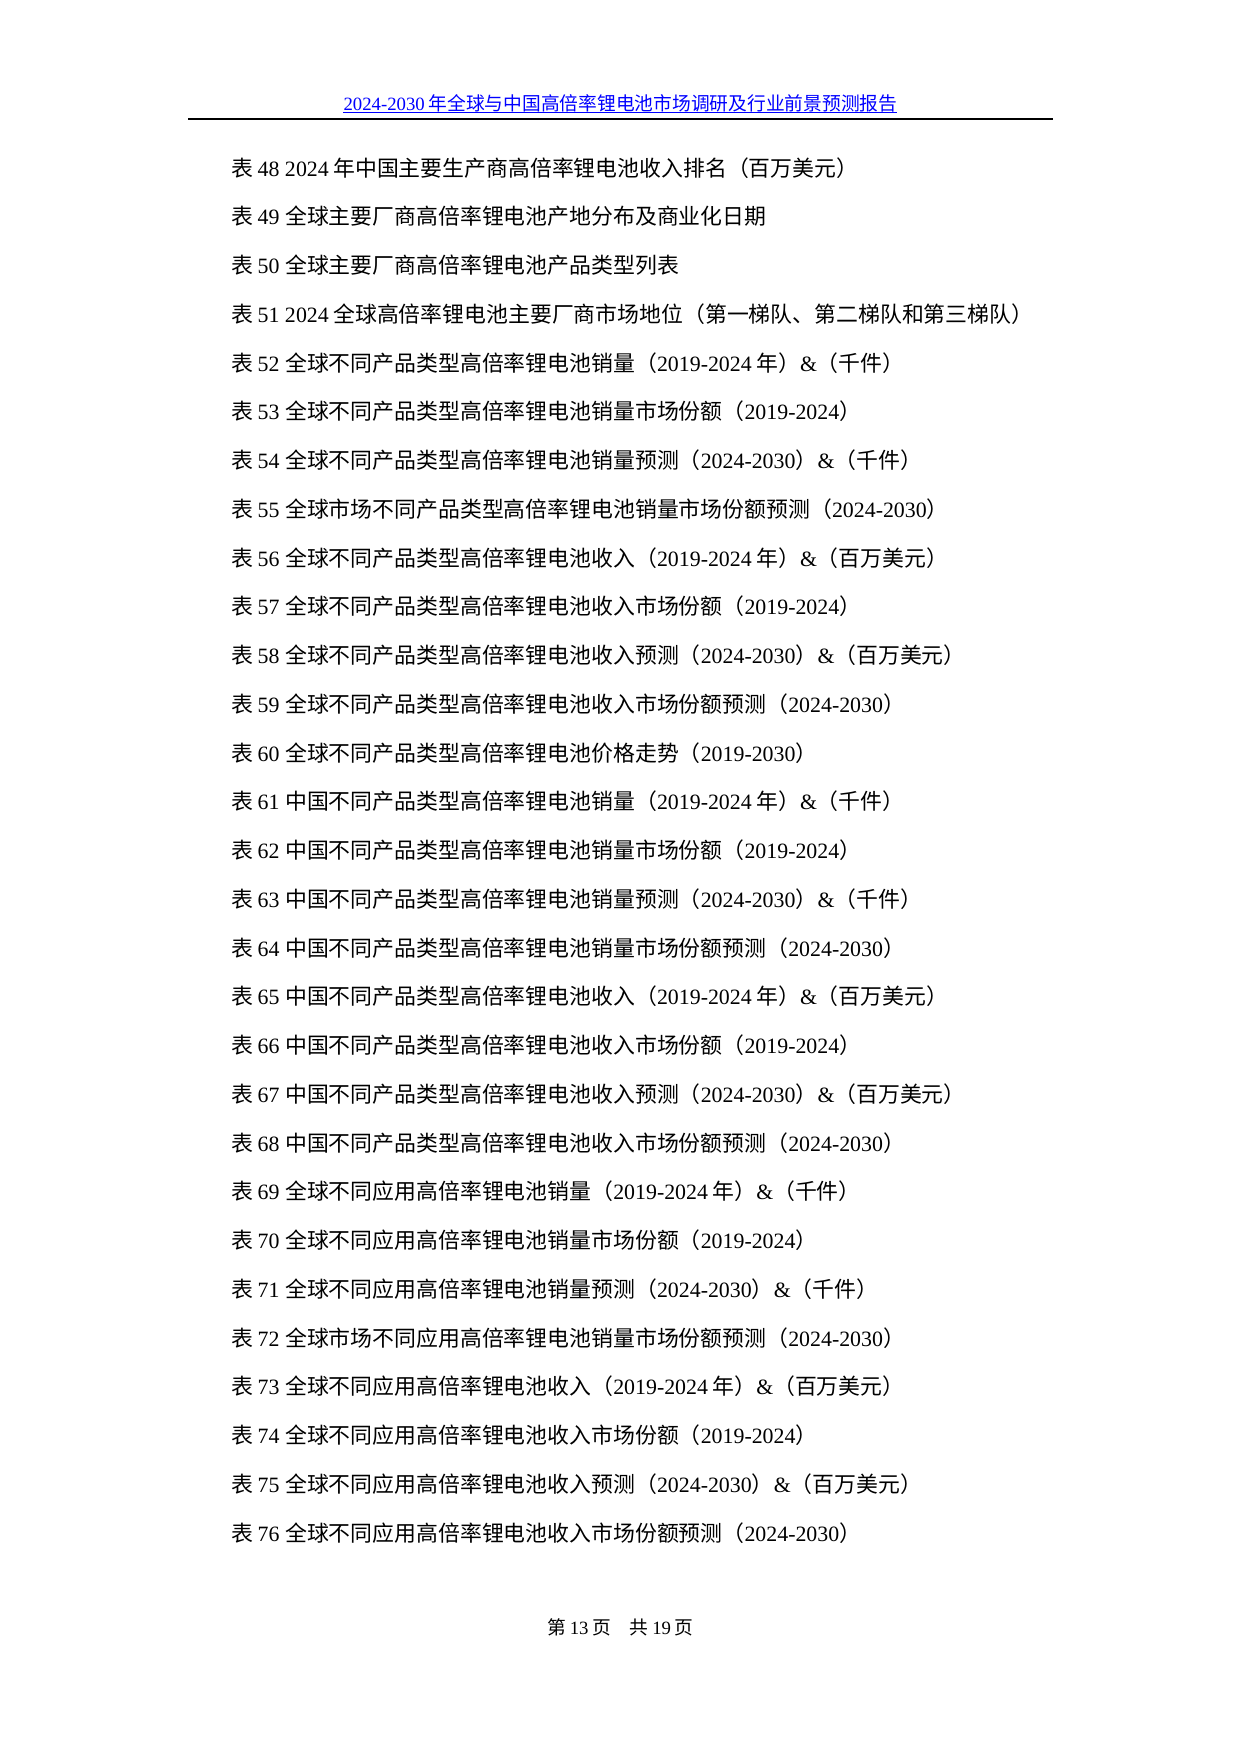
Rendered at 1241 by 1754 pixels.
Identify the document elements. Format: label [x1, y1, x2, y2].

text [187, 150, 1053, 1548]
